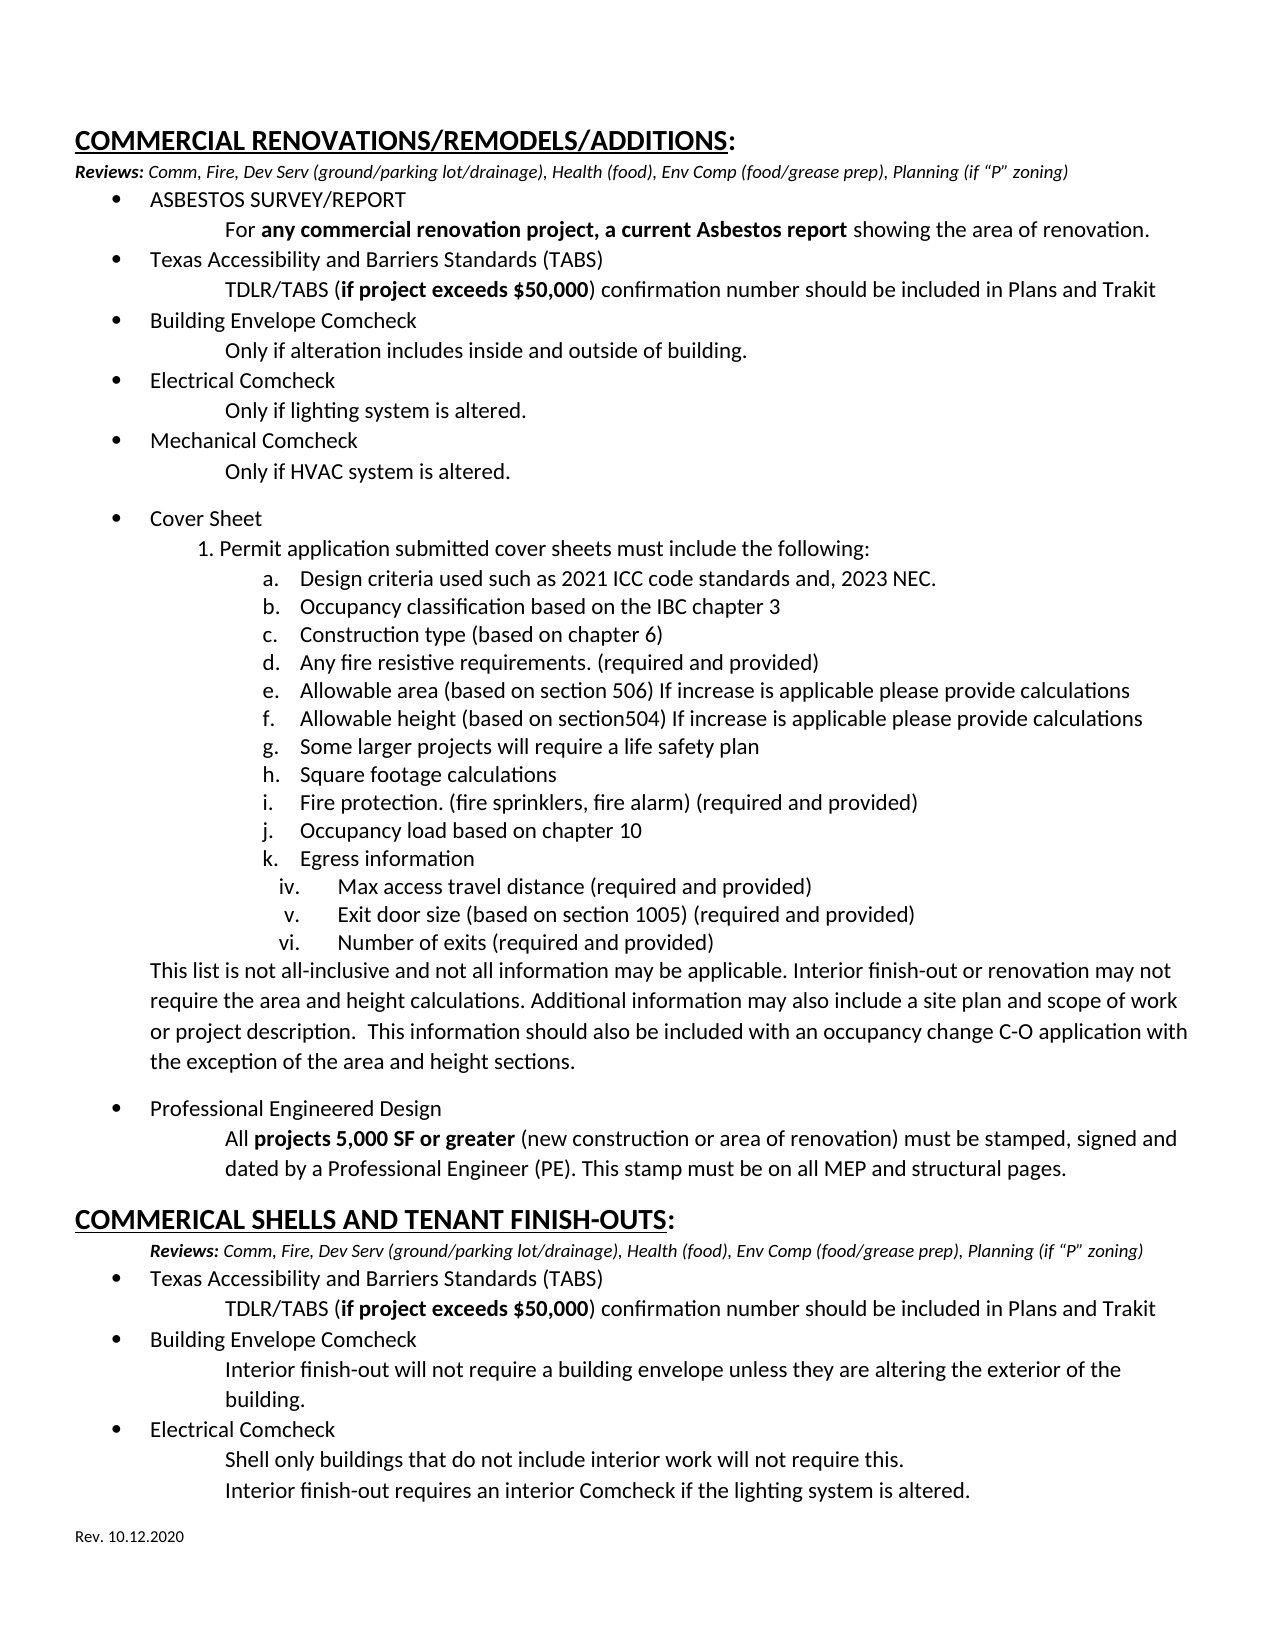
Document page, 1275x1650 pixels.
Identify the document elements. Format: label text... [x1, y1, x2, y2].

text Only if HVAC system is altered. [150, 457, 1200, 485]
list Exit door size (based on section 1005) (required and provided) [300, 900, 1200, 928]
list Shell only buildings that do not include interior work will not require this. [150, 1446, 1200, 1474]
list Egress information [262, 844, 1200, 872]
list Construction type (based on chapter 6) [262, 620, 1200, 648]
list Texas Accessibility and Barriers Standards (TABS) [112, 1264, 1200, 1292]
list Only if alteration includes inside and outside of building. [150, 336, 1200, 364]
list For any commercial renovation project, a current Asbestos report showing the area of renovation. [150, 215, 1200, 243]
text This list is not all-inclusive and not all information may be applicable. Interior finish-out or renovation may not require the area and height calculations. Additional information may also include a site plan and scope of work or project description. This information should also be included with an occupancy change C-O application with the exception of the area and height sections. [150, 956, 1200, 1075]
list Electrical Comcheck [112, 366, 1200, 394]
list Cover Sheet [112, 504, 1200, 532]
list 1. Permit application submitted cover sheets must include the following: [197, 534, 1200, 562]
list Fire protection. (fire sprinklers, fire alarm) (required and provided) [262, 788, 1200, 816]
list Electrical Comcheck [112, 1415, 1200, 1443]
list Interior finish-out will not require a building envelope unless they are altering the exterior of the building. [150, 1355, 1200, 1413]
list Texas Accessibility and Barriers Standards (TABS) [112, 245, 1200, 273]
list ASBESTOS SURVEY/REPORT [112, 185, 1200, 213]
list Max access travel distance (required and provided) [300, 872, 1200, 900]
list TDLR/TABS (if project exceeds $50,000) confirmation number should be included in Plans and Trakit [225, 276, 1200, 304]
list Occupancy classification based on the IBC chapter 3 [262, 592, 1200, 620]
list All projects 5,000 SF or greater (new construction or area of renovation) must be stamped, signed and dated by a Professional Engineer (PE). This stamp must be on all MEP and structural pages. [225, 1124, 1200, 1182]
text COMMERICAL SHELLS AND TENANT FINISH-OUTS: [75, 1201, 1200, 1237]
list Any fire resistive requirements. (required and provided) [262, 648, 1200, 676]
list Design criteria used such as 2021 ICC code standards and, 2023 NEC. [262, 564, 1200, 592]
list Number of exits (required and provided) [300, 928, 1200, 956]
list Allowable area (based on section 506) If increase is applicable please provide calculations [262, 676, 1200, 704]
list Only if lighting system is altered. [150, 396, 1200, 424]
list Some larger projects will require a life safety plan [262, 732, 1200, 760]
list Square footage calculations [262, 760, 1200, 788]
text Reviews: Comm, Fire, Dev Serv (ground/parking lot/drainage), Health (food), Env Comp (food/grease prep), Planning (if “P” zoning) [75, 1240, 1200, 1263]
list Occupancy load based on chapter 10 [262, 816, 1200, 844]
text Reviews: Comm, Fire, Dev Serv (ground/parking lot/drainage), Health (food), Env Comp (food/grease prep), Planning (if “P” zoning) [75, 160, 1200, 183]
list Allowable height (based on section504) If increase is applicable please provide calculations [262, 704, 1200, 732]
text COMMERCIAL RENOVATIONS/REMODELS/ADDITIONS: [75, 122, 1200, 157]
list Building Envelope Comcheck [112, 1325, 1200, 1353]
list Mechanical Comcheck [112, 427, 1200, 455]
list TDLR/TABS (if project exceeds $50,000) confirmation number should be included in Plans and Trakit [225, 1294, 1200, 1323]
list Building Envelope Comcheck [112, 306, 1200, 334]
list Interior finish-out requires an interior Comcheck if the lighting system is altered. [150, 1476, 1200, 1504]
list Professional Engineered Design [112, 1094, 1200, 1122]
